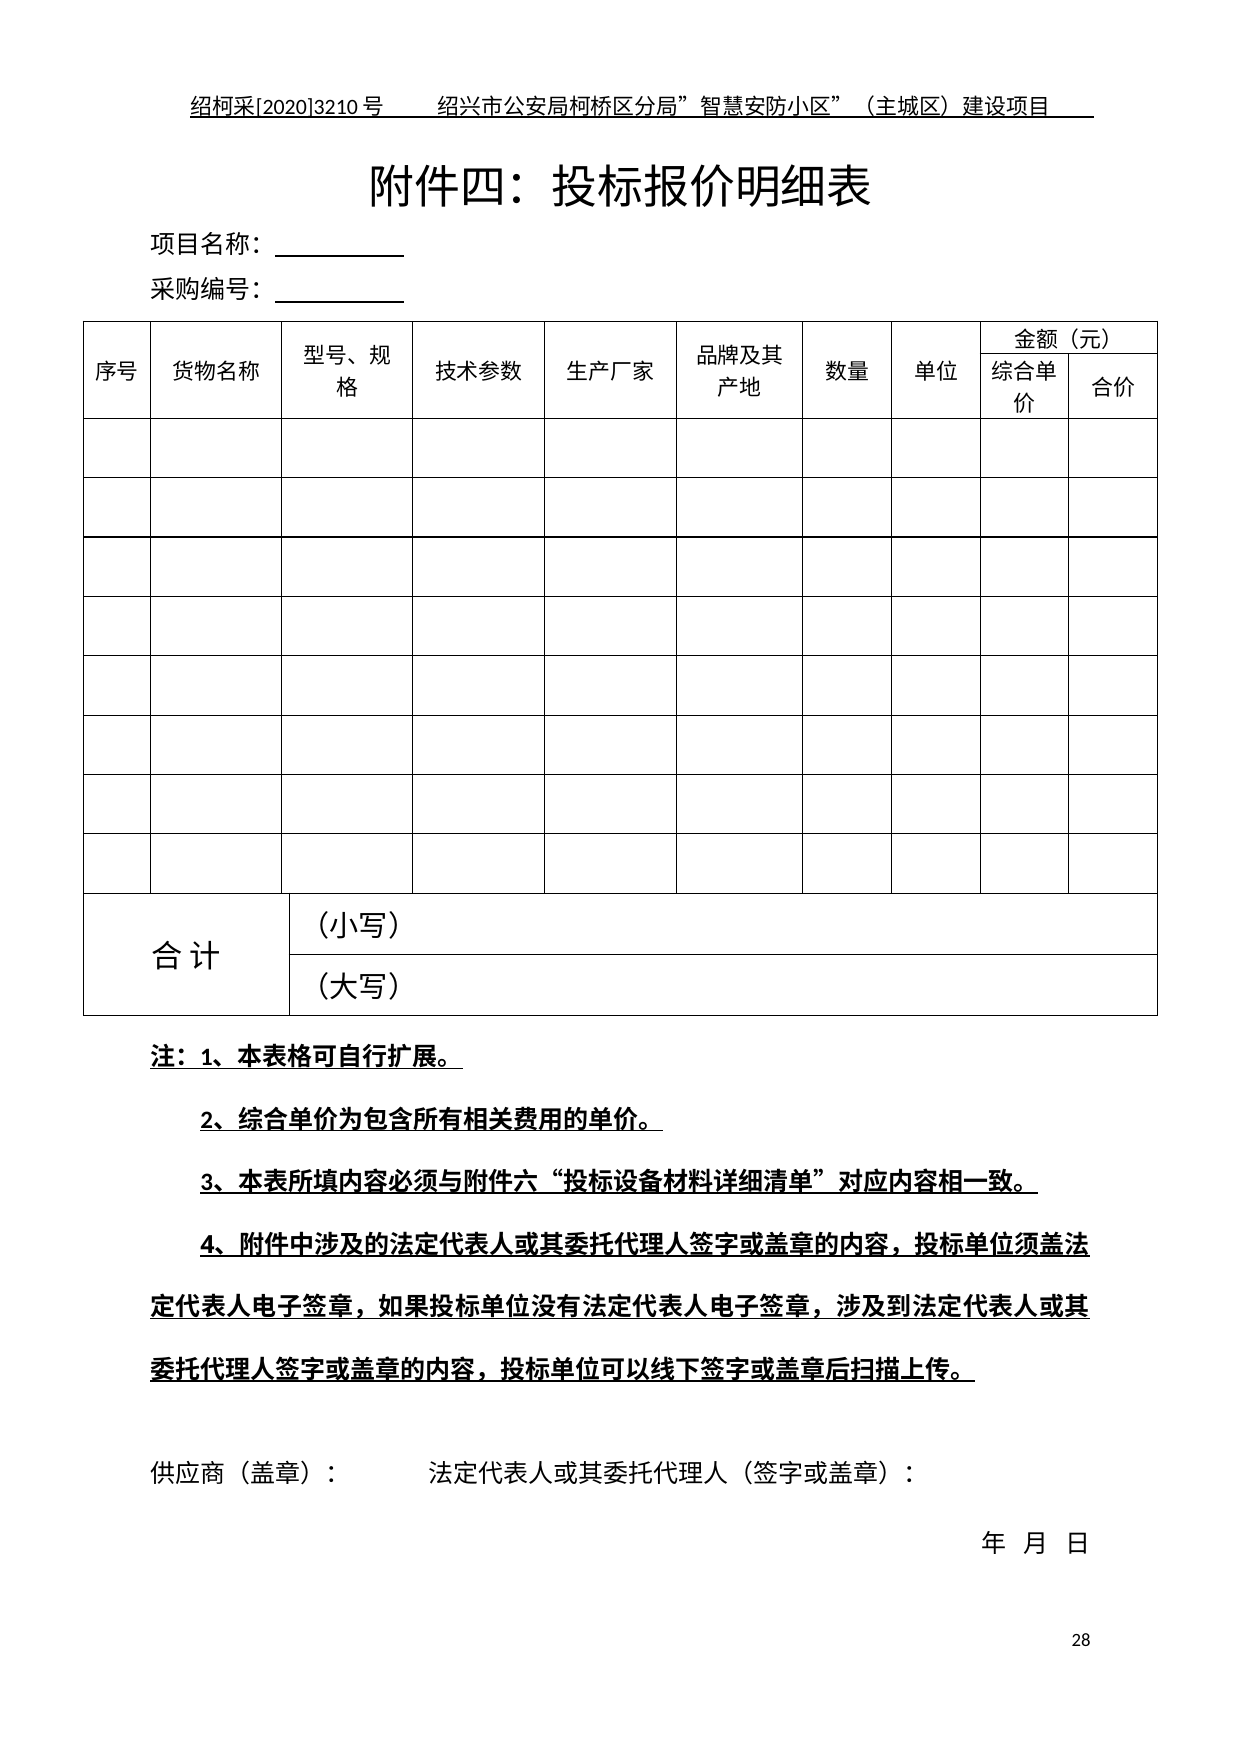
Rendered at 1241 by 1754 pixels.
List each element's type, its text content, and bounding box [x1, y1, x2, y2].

table_cell [413, 716, 544, 774]
table_cell [803, 656, 891, 714]
text 供应商（盖章）： 法定代表人或其委托代理人（签字或盖章）： [150, 1453, 1090, 1489]
table_cell [981, 834, 1068, 893]
table_cell [545, 538, 676, 596]
table_header 型号、规格 [282, 322, 412, 418]
table_cell （小写） [290, 894, 1157, 953]
table_cell [545, 419, 676, 477]
table_cell [1069, 716, 1157, 774]
table_cell [151, 538, 281, 596]
table_cell [151, 478, 281, 536]
table_cell 合 计 [84, 894, 289, 1014]
table_cell [151, 419, 281, 477]
table_cell [84, 656, 150, 714]
table_cell [282, 597, 412, 655]
table_cell [981, 419, 1068, 477]
text 3、本表所填内容必须与附件六“投标设备材料详细清单”对应内容相一致。 [150, 1141, 1090, 1203]
table_cell [803, 478, 891, 536]
table_cell [981, 538, 1068, 596]
text 项目名称： [150, 216, 1090, 262]
table_cell [413, 478, 544, 536]
table_cell [413, 538, 544, 596]
table_cell [282, 538, 412, 596]
table_cell [545, 834, 676, 893]
table_cell [1069, 656, 1157, 714]
table_cell [892, 538, 980, 596]
table_cell [892, 478, 980, 536]
table_cell [545, 597, 676, 655]
table_header 金额（元） [981, 322, 1157, 353]
subtitle 附件四：投标报价明细表 [150, 150, 1090, 216]
table_cell [151, 656, 281, 714]
table_header 生产厂家 [545, 322, 676, 418]
table_cell [892, 716, 980, 774]
table_cell [981, 775, 1068, 833]
table_cell [981, 478, 1068, 536]
table_cell [981, 597, 1068, 655]
text 采购编号： [150, 262, 1090, 308]
table_cell [892, 834, 980, 893]
table_cell 合价 [1069, 354, 1157, 418]
table_cell [1069, 834, 1157, 893]
table_header 品牌及其产地 [677, 322, 802, 418]
table_cell （大写） [290, 955, 1157, 1014]
table_cell [151, 716, 281, 774]
table_cell [413, 419, 544, 477]
table_cell [803, 597, 891, 655]
table_cell [282, 834, 412, 893]
table_cell [981, 656, 1068, 714]
table_cell [1069, 538, 1157, 596]
table_cell [84, 419, 150, 477]
table_cell [84, 538, 150, 596]
table_cell [803, 834, 891, 893]
table_cell [282, 775, 412, 833]
table_cell [151, 834, 281, 893]
table_cell [981, 716, 1068, 774]
table_cell [1069, 775, 1157, 833]
table_cell [892, 775, 980, 833]
table_cell [677, 656, 802, 714]
table_cell [151, 597, 281, 655]
table_cell [892, 419, 980, 477]
table_cell [84, 775, 150, 833]
table_cell [413, 834, 544, 893]
table_cell [84, 834, 150, 893]
table_cell [282, 419, 412, 477]
table_cell [803, 538, 891, 596]
table_cell [413, 656, 544, 714]
table_header 技术参数 [413, 322, 544, 418]
table_header 序号 [84, 322, 150, 418]
table_cell [545, 656, 676, 714]
text 4、附件中涉及的法定代表人或其委托代理人签字或盖章的内容，投标单位须盖法定代表人电子签章，如果投标单位没有法定代表人电子签章，涉及到法定代表人或其委托代理人签字或盖章的内容，投标单位可以线下签字或盖章后扫描上传。 [150, 1203, 1090, 1318]
text 注：1、本表格可自行扩展。 [150, 1016, 1090, 1078]
table_cell [892, 656, 980, 714]
text 4、附件中涉及的法定代表人或其委托代理人签字或盖章的内容，投标单位须盖法定代表人电子签章，如果投标单位没有法定代表人电子签章，涉及到法定代表人或其委托代理人签字或盖章的内容，投标单位可以线下签字或盖章后扫描上传。 [150, 1319, 1090, 1391]
table_cell [677, 478, 802, 536]
table_cell [803, 716, 891, 774]
table_header 货物名称 [151, 322, 281, 418]
table_header 单位 [892, 322, 980, 418]
text 年 月 日 [150, 1523, 1090, 1559]
table_cell [282, 478, 412, 536]
table_cell [803, 419, 891, 477]
table_cell 综合单价 [981, 354, 1068, 418]
table_cell [545, 478, 676, 536]
table_cell [413, 775, 544, 833]
table_cell [282, 716, 412, 774]
table_cell [677, 419, 802, 477]
table_cell [84, 597, 150, 655]
table_cell [151, 775, 281, 833]
table_cell [677, 538, 802, 596]
table_cell [803, 775, 891, 833]
table_cell [1069, 478, 1157, 536]
table_cell [677, 597, 802, 655]
table_cell [84, 716, 150, 774]
table_cell [413, 597, 544, 655]
table_header 数量 [803, 322, 891, 418]
table_cell [1069, 597, 1157, 655]
text 2、综合单价为包含所有相关费用的单价。 [150, 1078, 1090, 1141]
table_cell [545, 716, 676, 774]
table_cell [1069, 419, 1157, 477]
table_cell [677, 775, 802, 833]
table_cell [282, 656, 412, 714]
table_cell [892, 597, 980, 655]
table_cell [545, 775, 676, 833]
table_cell [677, 834, 802, 893]
table_cell [677, 716, 802, 774]
table_cell [84, 478, 150, 536]
